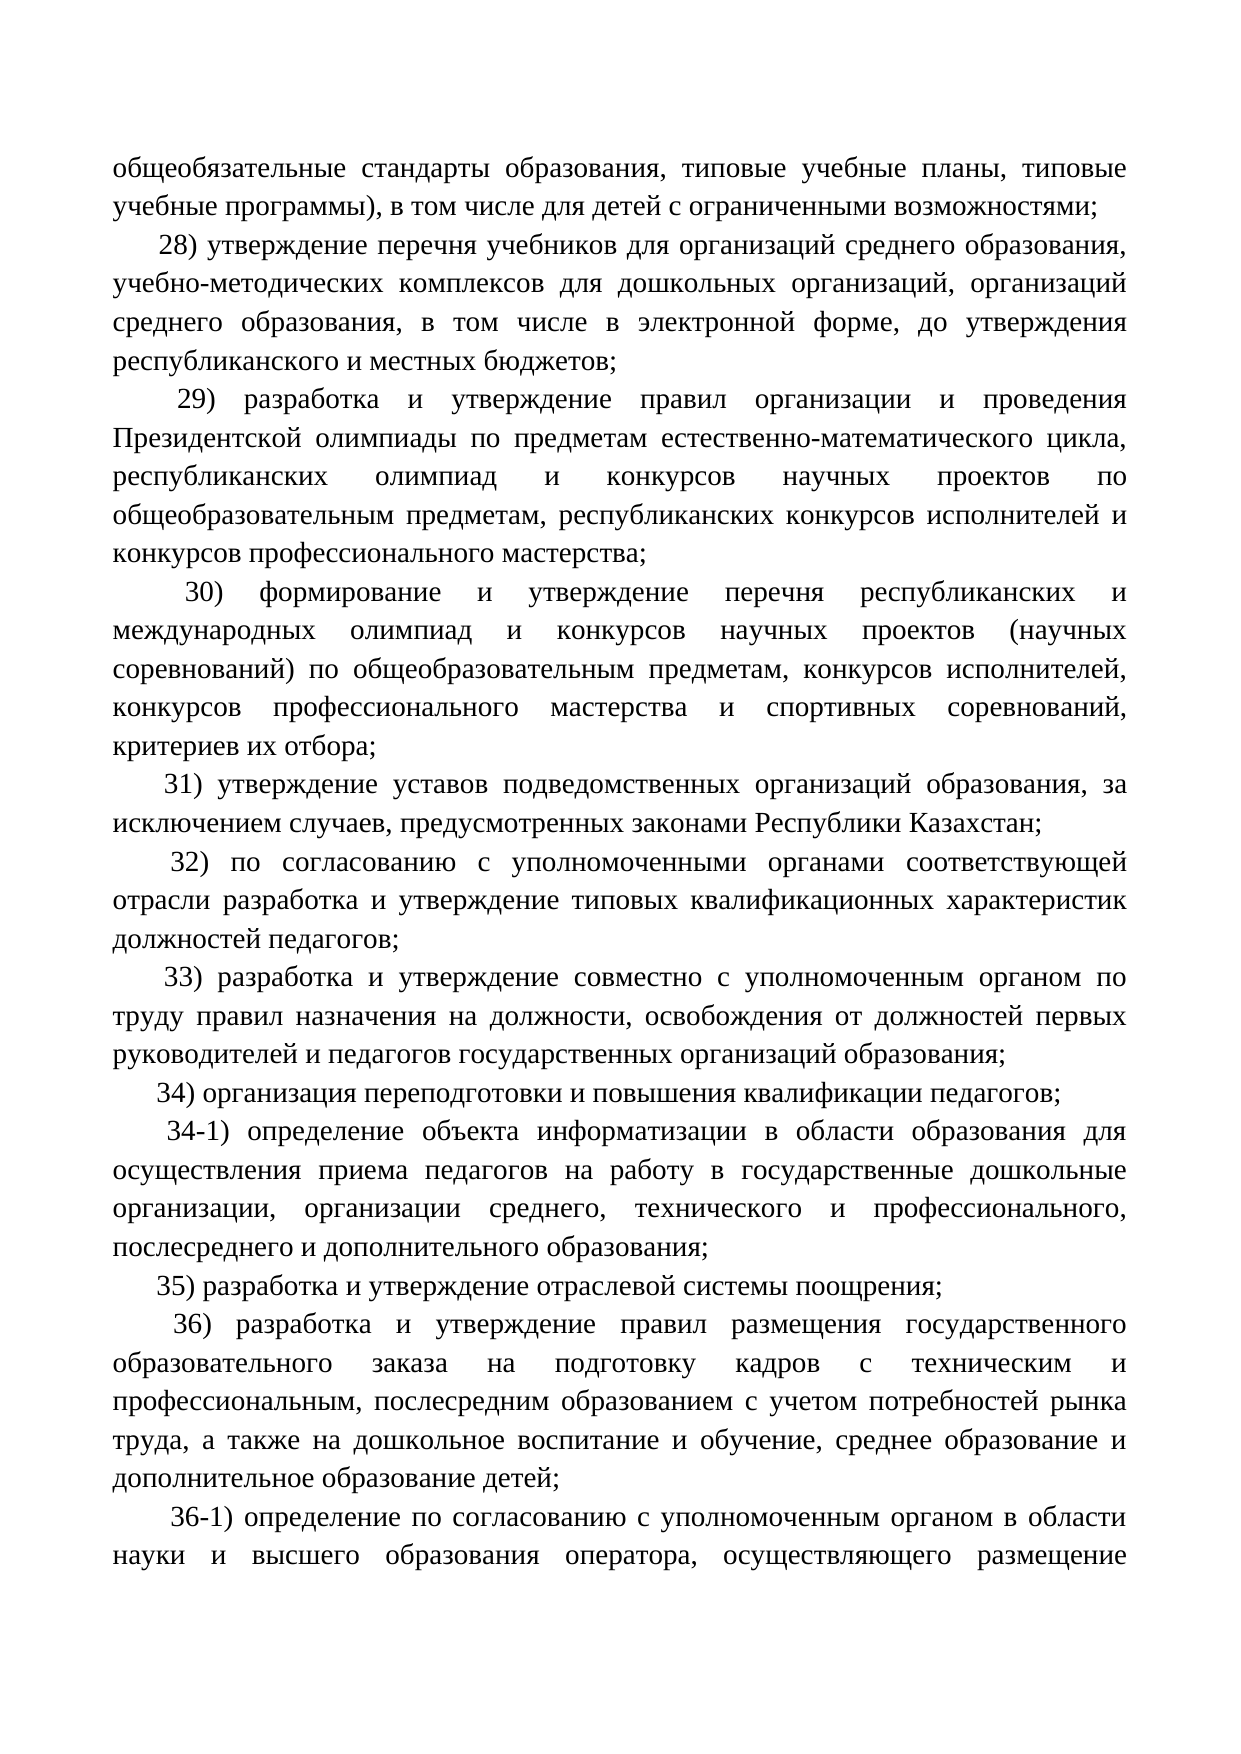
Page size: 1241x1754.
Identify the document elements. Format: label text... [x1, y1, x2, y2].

text 35) разработка и утверждение отраслевой системы поощрения; [112, 1268, 1128, 1301]
text 31) утверждение уставов подведомственных организаций образования, за исключением случаев, предусмотренных законами Республики Казахстан; [112, 767, 1128, 839]
text 34-1) определение объекта информатизации в области образования для осуществления приема педагогов на работу в государственные дошкольные организации, организации среднего, технического и профессионального, послесреднего и дополнительного образования; [112, 1113, 1128, 1263]
text 30) формирование и утверждение перечня республиканских и международных олимпиад и конкурсов научных проектов (научных соревнований) по общеобразовательным предметам, конкурсов исполнителей, конкурсов профессионального мастерства и спортивных соревнований, критериев их отбора; [112, 574, 1128, 762]
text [112, 150, 1128, 222]
text 34) организация переподготовки и повышения квалификации педагогов; [112, 1075, 1128, 1108]
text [112, 1499, 1128, 1571]
text 33) разработка и утверждение совместно с уполномоченным органом по труду правил назначения на должности, освобождения от должностей первых руководителей и педагогов государственных организаций образования; [112, 959, 1128, 1070]
text 32) по согласованию с уполномоченными органами соответствующей отрасли разработка и утверждение типовых квалификационных характеристик должностей педагогов; [112, 844, 1128, 954]
text 28) утверждение перечня учебников для организаций среднего образования, учебно-методических комплексов для дошкольных организаций, организаций среднего образования, в том числе в электронной форме, до утверждения республиканского и местных бюджетов; [112, 227, 1128, 376]
text 36) разработка и утверждение правил размещения государственного образовательного заказа на подготовку кадров с техническим и профессиональным, послесредним образованием с учетом потребностей рынка труда, а также на дошкольное воспитание и обучение, среднее образование и дополнительное образование детей; [112, 1306, 1128, 1494]
text 29) разработка и утверждение правил организации и проведения Президентской олимпиады по предметам естественно-математического цикла, республиканских олимпиад и конкурсов научных проектов по общеобразовательным предметам, республиканских конкурсов исполнителей и конкурсов профессионального мастерства; [112, 381, 1128, 569]
